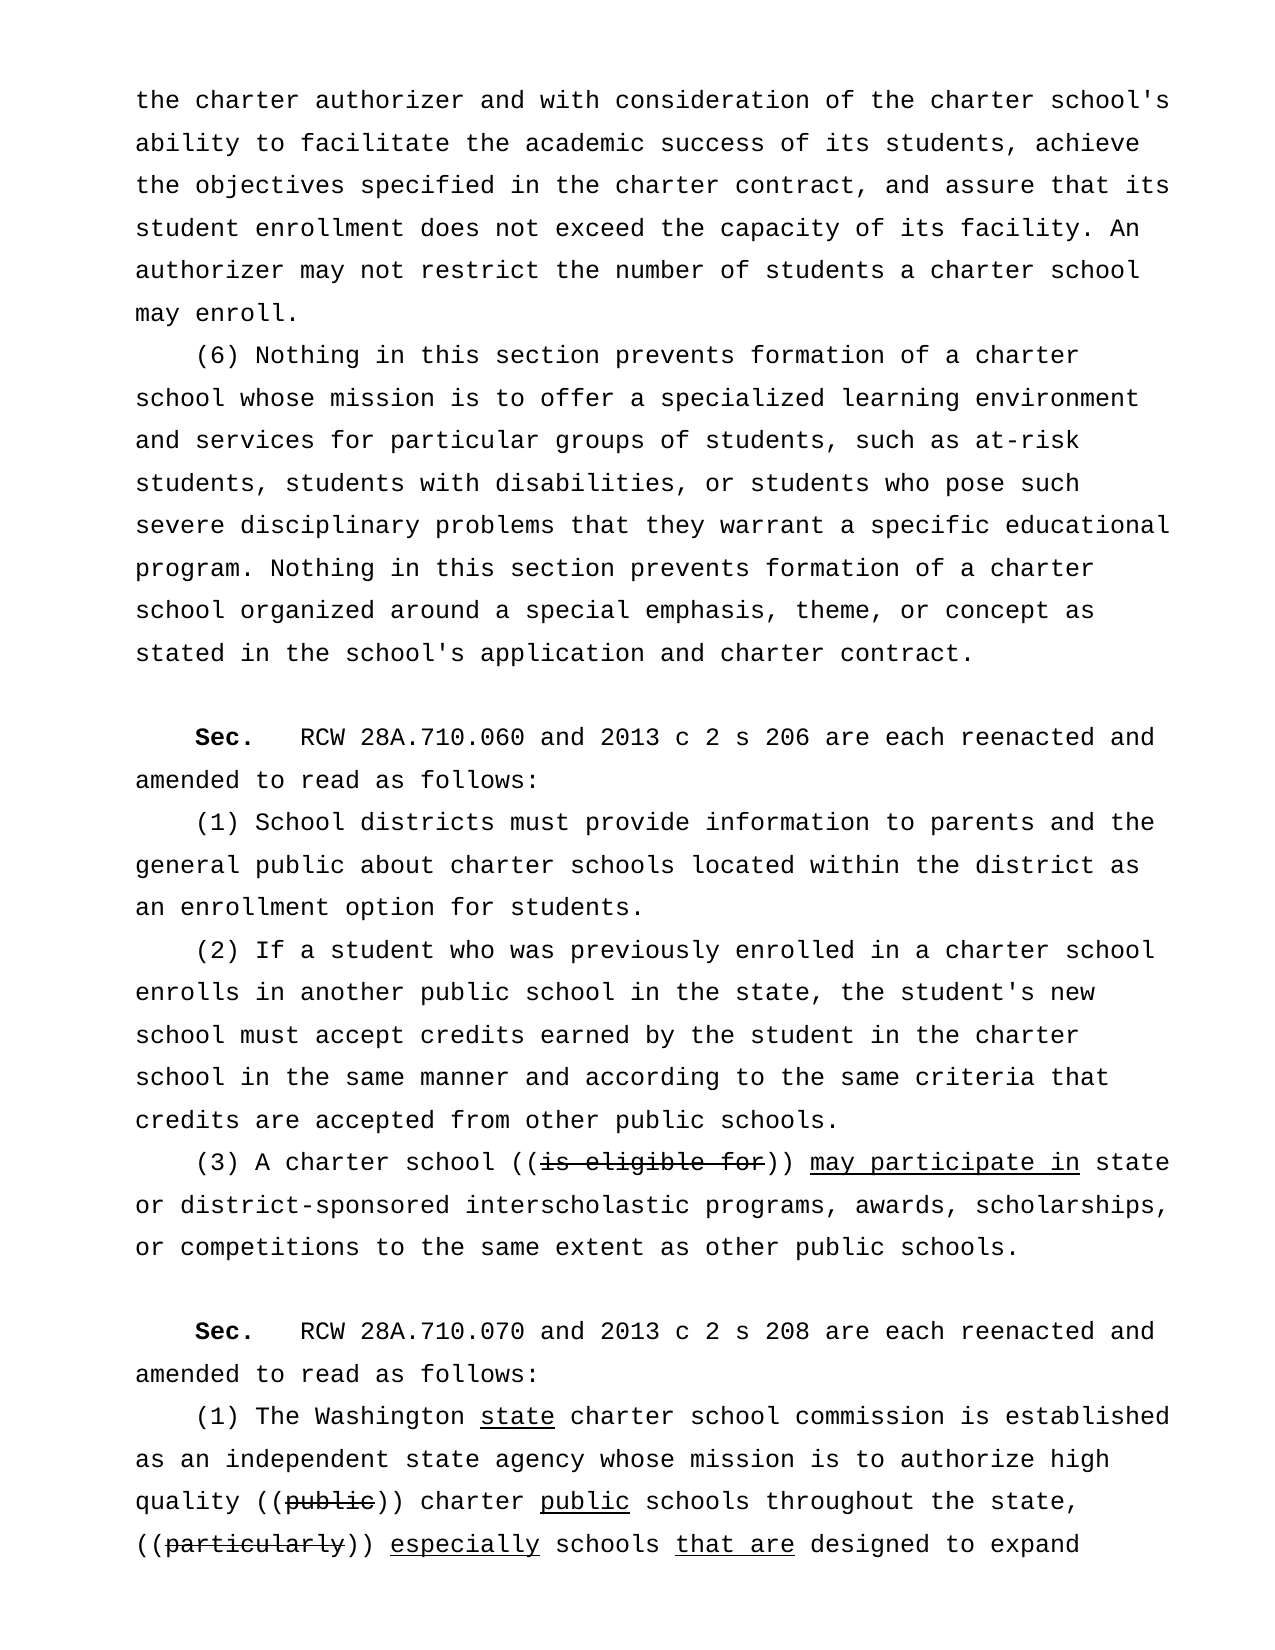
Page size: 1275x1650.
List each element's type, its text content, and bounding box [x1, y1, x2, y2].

text Sec. RCW 28A.710.060 and 2013 c 2 s 206 are each reenacted and amended to read as follows: [135, 712, 1170, 797]
text Sec. RCW 28A.710.070 and 2013 c 2 s 208 are each reenacted and amended to read as follows: [135, 1306, 1170, 1391]
text (3) A charter school ((is eligible for)) may participate in state or district-sponsored interscholastic programs, awards, scholarships, or competitions to the same extent as other public schools. [135, 1137, 1170, 1264]
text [135, 75, 1170, 330]
text (1) School districts must provide information to parents and the general public about charter schools located within the district as an enrollment option for students. [135, 797, 1170, 924]
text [135, 1391, 1170, 1561]
text (6) Nothing in this section prevents formation of a charter school whose mission is to offer a specialized learning environment and services for particular groups of students, such as at-risk students, students with disabilities, or students who pose such severe disciplinary problems that they warrant a specific educational program. Nothing in this section prevents formation of a charter school organized around a special emphasis, theme, or concept as stated in the school's application and charter contract. [135, 330, 1170, 670]
text (2) If a student who was previously enrolled in a charter school enrolls in another public school in the state, the student's new school must accept credits earned by the student in the charter school in the same manner and according to the same criteria that credits are accepted from other public schools. [135, 924, 1170, 1137]
